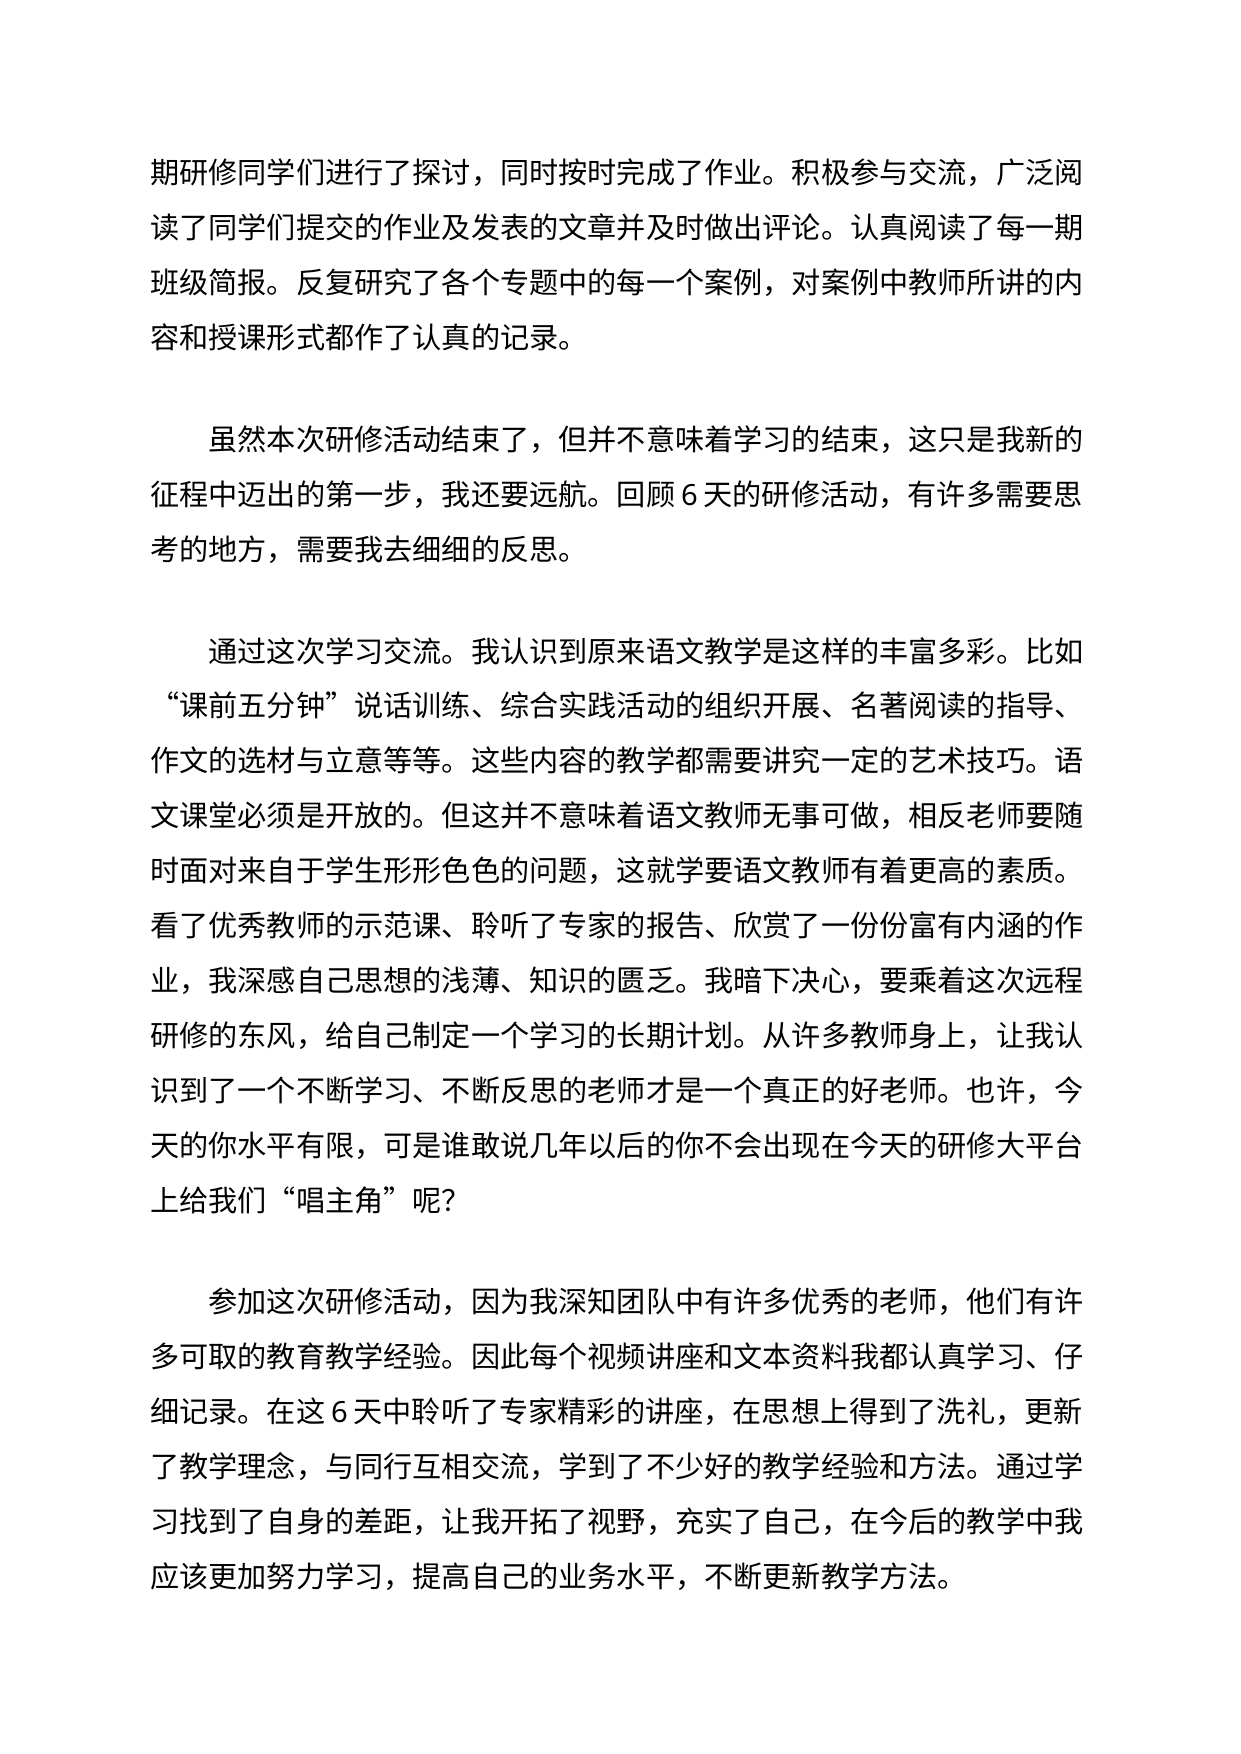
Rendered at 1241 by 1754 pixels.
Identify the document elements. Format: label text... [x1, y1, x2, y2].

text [150, 150, 1090, 357]
text 参加这次研修活动，因为我深知团队中有许多优秀的老师，他们有许多可取的教育教学经验。因此每个视频讲座和文本资料我都认真学习、仔细记录。在这6天中聆听了专家精彩的讲座，在思想上得到了洗礼，更新了教学理念，与同行互相交流，学到了不少好的教学经验和方法。通过学习找到了自身的差距，让我开拓了视野，充实了自己，在今后的教学中我应该更加努力学习，提高自己的业务水平，不断更新教学方法。 [150, 1279, 1090, 1596]
text 虽然本次研修活动结束了，但并不意味着学习的结束，这只是我新的征程中迈出的第一步，我还要远航。回顾6天的研修活动，有许多需要思考的地方，需要我去细细的反思。 [150, 416, 1090, 569]
text 通过这次学习交流。我认识到原来语文教学是这样的丰富多彩。比如“课前五分钟”说话训练、综合实践活动的组织开展、名著阅读的指导、作文的选材与立意等等。这些内容的教学都需要讲究一定的艺术技巧。语文课堂必须是开放的。但这并不意味着语文教师无事可做，相反老师要随时面对来自于学生形形色色的问题，这就学要语文教师有着更高的素质。看了优秀教师的示范课、聆听了专家的报告、欣赏了一份份富有内涵的作业，我深感自己思想的浅薄、知识的匮乏。我暗下决心，要乘着这次远程研修的东风，给自己制定一个学习的长期计划。从许多教师身上，让我认识到了一个不断学习、不断反思的老师才是一个真正的好老师。也许，今天的你水平有限，可是谁敢说几年以后的你不会出现在今天的研修大平台上给我们“唱主角”呢？ [150, 628, 1090, 1219]
